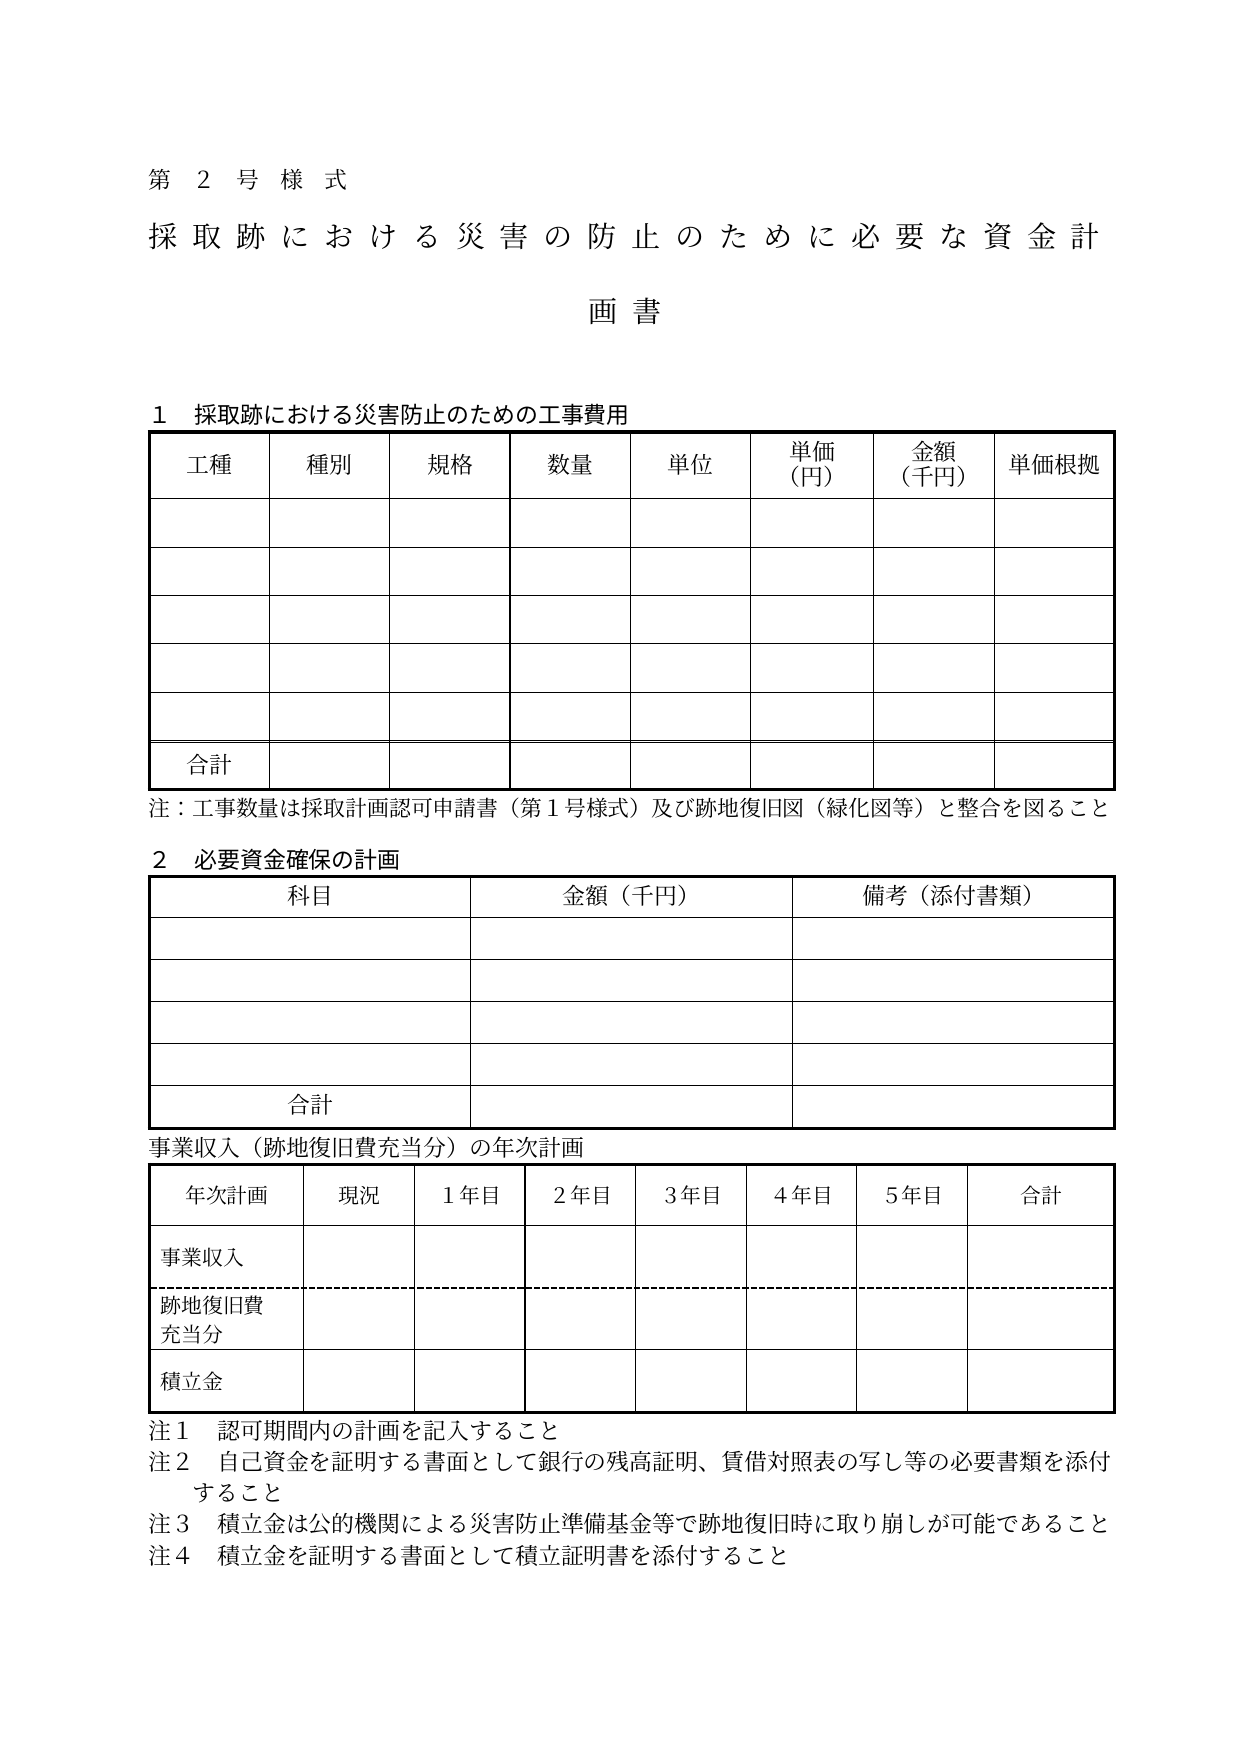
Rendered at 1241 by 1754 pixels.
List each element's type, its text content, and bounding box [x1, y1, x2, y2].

table_cell [995, 693, 1113, 740]
table_cell [857, 1226, 967, 1287]
table_header 規格 [390, 434, 509, 498]
table_cell [793, 1044, 1113, 1084]
table_cell [511, 693, 630, 740]
table_cell [471, 1044, 792, 1084]
table_cell [874, 693, 994, 740]
text １ 採取跡における災害防止のための工事費用 [148, 397, 1115, 430]
table_cell [390, 693, 509, 740]
table_cell [304, 1350, 414, 1411]
table_cell [857, 1287, 967, 1349]
table_cell [968, 1350, 1113, 1411]
table_cell [390, 644, 509, 692]
table_cell [526, 1226, 635, 1287]
text 注３ 積立金は公的機関による災害防止準備基金等で跡地復旧時に取り崩しが可能であること [148, 1508, 1115, 1539]
table_header 備考（添付書類） [793, 878, 1113, 917]
table_cell [793, 1002, 1113, 1043]
table_cell [151, 960, 470, 1001]
text 注２ 自己資金を証明する書面として銀行の残高証明、賃借対照表の写し等の必要書類を添付すること [148, 1445, 1115, 1508]
table_header 単価（円） [751, 434, 873, 498]
table_cell [526, 1287, 635, 1349]
table_cell [390, 596, 509, 643]
table_cell [511, 548, 630, 595]
table_cell [151, 693, 269, 740]
table_cell 事業収入 [151, 1226, 303, 1287]
table_cell [151, 1044, 470, 1084]
table_header 金額 （千円） [874, 434, 994, 498]
table_header 種別 [270, 434, 389, 498]
table_cell [995, 743, 1113, 788]
table_cell [751, 499, 873, 547]
table_cell [631, 499, 750, 547]
table_header ３年目 [636, 1166, 746, 1225]
table_cell [304, 1287, 414, 1349]
table_cell [857, 1350, 967, 1411]
table_cell [631, 548, 750, 595]
table_cell [968, 1287, 1113, 1349]
table_cell [747, 1287, 856, 1349]
table_cell [415, 1226, 524, 1287]
table_cell [151, 644, 269, 692]
text 注：工事数量は採取計画認可申請書（第１号様式）及び跡地復旧図（緑化図等）と整合を図ること [148, 791, 1115, 823]
table_cell [270, 693, 389, 740]
table_header ５年目 [857, 1166, 967, 1225]
table_cell [751, 644, 873, 692]
table_cell [747, 1350, 856, 1411]
table_cell 合計 [151, 1086, 470, 1127]
table_cell [874, 644, 994, 692]
table_cell [511, 499, 630, 547]
table_header 数量 [511, 434, 630, 498]
table_cell [471, 1086, 792, 1127]
table_header ４年目 [747, 1166, 856, 1225]
table_cell [793, 1086, 1113, 1127]
table_cell [751, 596, 873, 643]
table_cell [151, 918, 470, 959]
table_cell 跡地復旧費 充当分 [151, 1287, 303, 1349]
table_cell [471, 918, 792, 959]
table_cell [995, 548, 1113, 595]
table_header 単位 [631, 434, 750, 498]
table_header 科目 [151, 878, 470, 917]
table_cell [304, 1226, 414, 1287]
table_cell [995, 596, 1113, 643]
table_cell [511, 644, 630, 692]
table_header １年目 [415, 1166, 524, 1225]
table_header ２年目 [526, 1166, 635, 1225]
table_cell [415, 1350, 524, 1411]
table_cell [631, 693, 750, 740]
table_cell [631, 644, 750, 692]
table_header 年次計画 [151, 1166, 303, 1225]
table_cell 合計 [151, 743, 269, 788]
table_cell [874, 596, 994, 643]
table_cell [471, 1002, 792, 1043]
table_cell [511, 743, 630, 788]
table_cell [747, 1226, 856, 1287]
table_cell [631, 596, 750, 643]
text 事業収入（跡地復旧費充当分）の年次計画 [148, 1130, 1115, 1163]
text ２ 必要資金確保の計画 [148, 841, 1115, 875]
table_cell [151, 596, 269, 643]
table_cell [511, 596, 630, 643]
table_cell [151, 548, 269, 595]
text 第２号様式 [148, 159, 1115, 197]
table_cell [636, 1350, 746, 1411]
table_cell [995, 499, 1113, 547]
table_cell [526, 1350, 635, 1411]
table_header 合計 [968, 1166, 1113, 1225]
table_cell [636, 1287, 746, 1349]
table_cell [471, 960, 792, 1001]
text 採取跡における災害の防止のために必要な資金計画書 [148, 197, 1115, 347]
table_cell [751, 743, 873, 788]
table_cell [793, 960, 1113, 1001]
table_cell [151, 1002, 470, 1043]
table_cell [415, 1287, 524, 1349]
table_cell [874, 499, 994, 547]
table_cell [874, 548, 994, 595]
table_header 現況 [304, 1166, 414, 1225]
table_cell [390, 743, 509, 788]
table_cell [631, 743, 750, 788]
table_cell [636, 1226, 746, 1287]
table_cell [151, 499, 269, 547]
table_cell [270, 548, 389, 595]
table_cell [270, 743, 389, 788]
table_cell [390, 499, 509, 547]
table_cell 積立金 [151, 1350, 303, 1411]
table_cell [270, 644, 389, 692]
table_cell [390, 548, 509, 595]
text 注１ 認可期間内の計画を記入すること [148, 1414, 1115, 1445]
table_cell [270, 596, 389, 643]
table_header 工種 [151, 434, 269, 498]
table_cell [874, 743, 994, 788]
table_cell [995, 644, 1113, 692]
table_cell [793, 918, 1113, 959]
table_cell [751, 548, 873, 595]
table_header 単価根拠 [995, 434, 1113, 498]
text 注４ 積立金を証明する書面として積立証明書を添付すること [148, 1539, 1115, 1570]
table_cell [270, 499, 389, 547]
table_cell [751, 693, 873, 740]
table_cell [968, 1226, 1113, 1287]
table_header 金額（千円） [471, 878, 792, 917]
